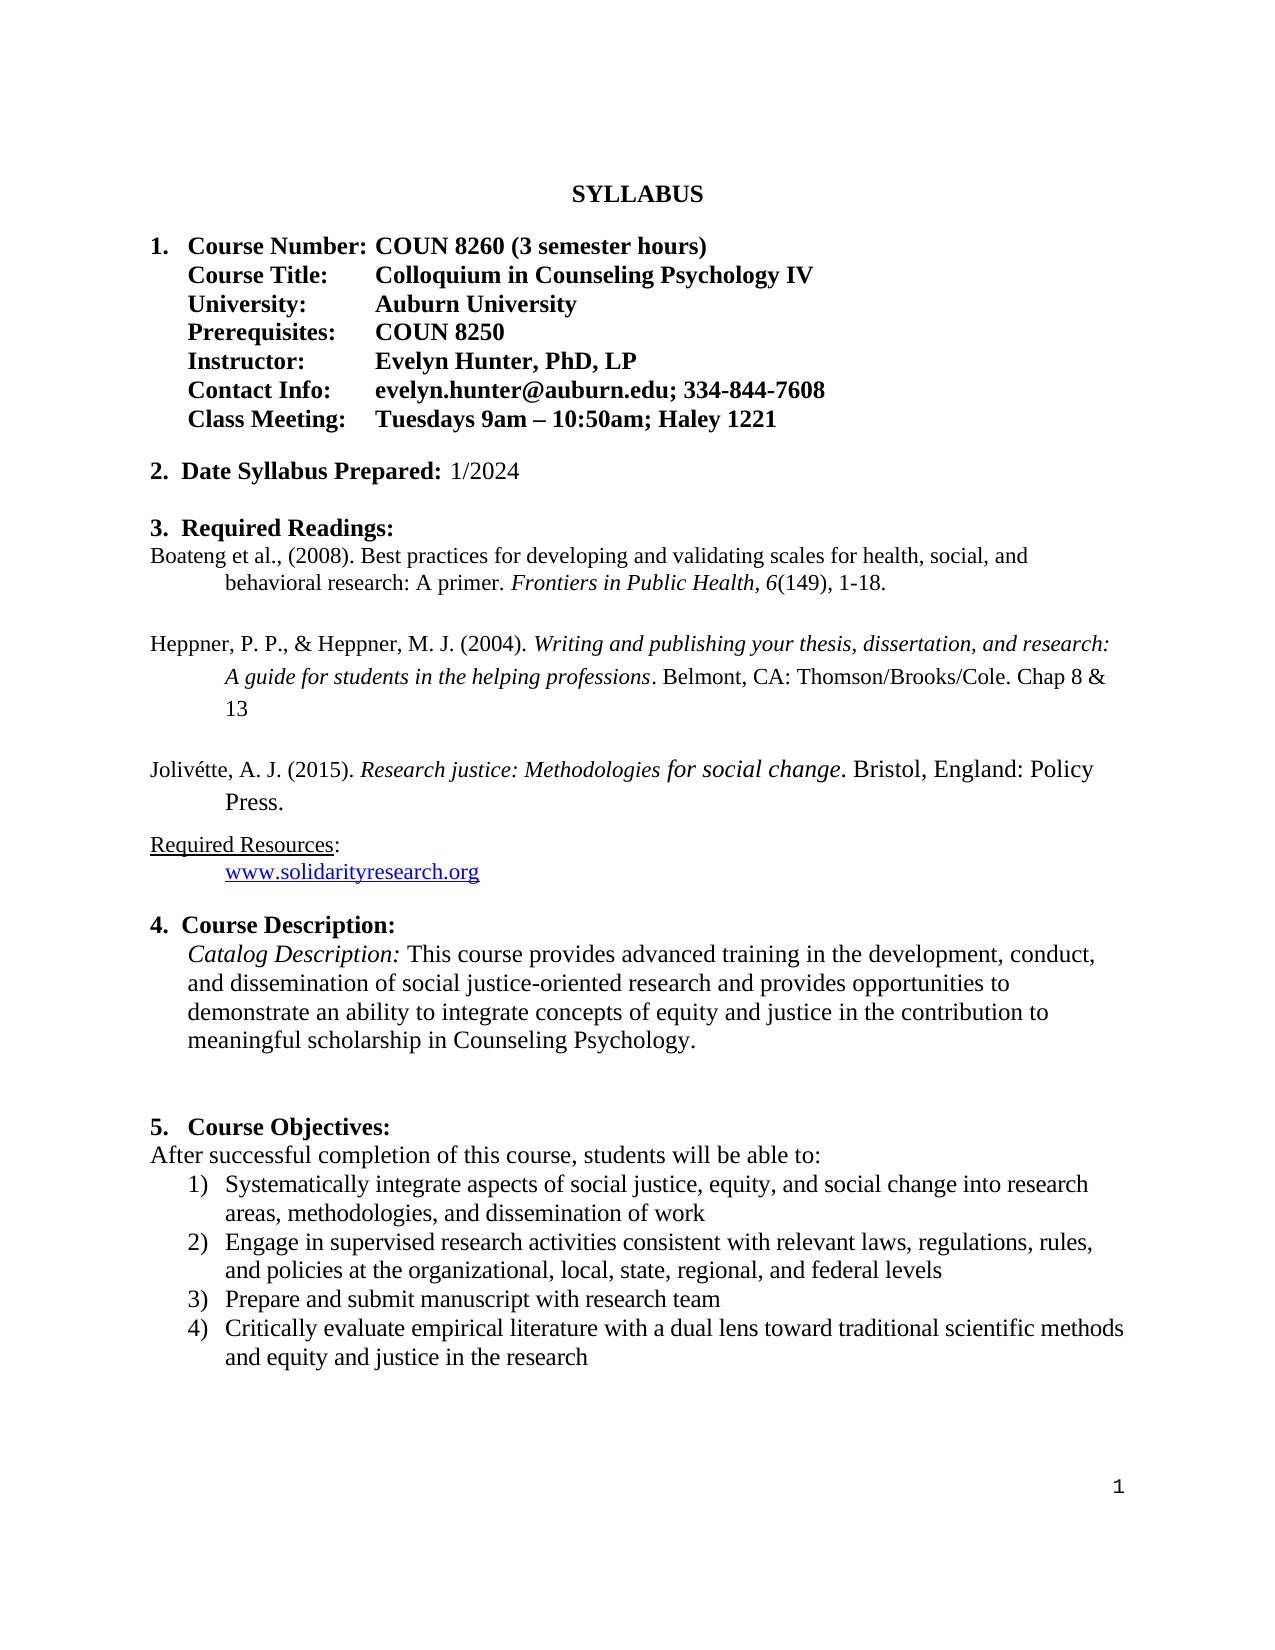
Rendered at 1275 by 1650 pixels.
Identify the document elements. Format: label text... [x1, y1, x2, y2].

list Prepare and submit manuscript with research team [187, 1284, 1125, 1313]
text Required Resources: [150, 831, 1125, 858]
text 1. Course Number: COUN 8260 (3 semester hours) [150, 231, 1125, 260]
text 2. Date Syllabus Prepared: 1/2024 [150, 456, 1125, 485]
text Instructor: Evelyn Hunter, PhD, LP [150, 346, 1125, 375]
text www.solidarityresearch.org [150, 858, 1125, 884]
text 4. Course Description: [150, 911, 1125, 939]
list Critically evaluate empirical literature with a dual lens toward traditional scientific methods and equity and justice in the research [187, 1313, 1125, 1371]
list Engage in supervised research activities consistent with relevant laws, regulations, rules, and policies at the organizational, local, state, regional, and federal levels [187, 1227, 1125, 1284]
text Prerequisites: COUN 8250 [150, 317, 1125, 346]
text SYLLABUS [150, 179, 1125, 207]
text 3. Required Readings: [150, 513, 1125, 542]
text Heppner, P. P., & Heppner, M. J. (2004). Writing and publishing your thesis, dissertation, and research: A guide for students in the helping professions. Belmont, CA: Thomson/Brooks/Cole. Chap 8 & 13 [150, 624, 1125, 722]
text 5. Course Objectives: [150, 1112, 1125, 1141]
text Boateng et al., (2008). Best practices for developing and validating scales for health, social, and behavioral research: A primer. Frontiers in Public Health, 6(149), 1-18. [150, 542, 1125, 595]
text After successful completion of this course, students will be able to: [150, 1141, 1125, 1169]
text Class Meeting: Tuesdays 9am – 10:50am; Haley 1221 [150, 404, 1125, 432]
text Jolivétte, A. J. (2015). Research justice: Methodologies for social change. Bristol, England: Policy Press. [150, 751, 1125, 816]
list Systematically integrate aspects of social justice, equity, and social change into research areas, methodologies, and dissemination of work [187, 1169, 1125, 1227]
text Contact Info: evelyn.hunter@auburn.edu; 334-844-7608 [150, 375, 1125, 404]
text University: Auburn University [150, 289, 1125, 317]
text Catalog Description: This course provides advanced training in the development, conduct, and dissemination of social justice-oriented research and provides opportunities to demonstrate an ability to integrate concepts of equity and justice in the contribution to meaningful scholarship in Counseling Psychology. [187, 939, 1125, 1054]
text Course Title: Colloquium in Counseling Psychology IV [150, 260, 1125, 289]
